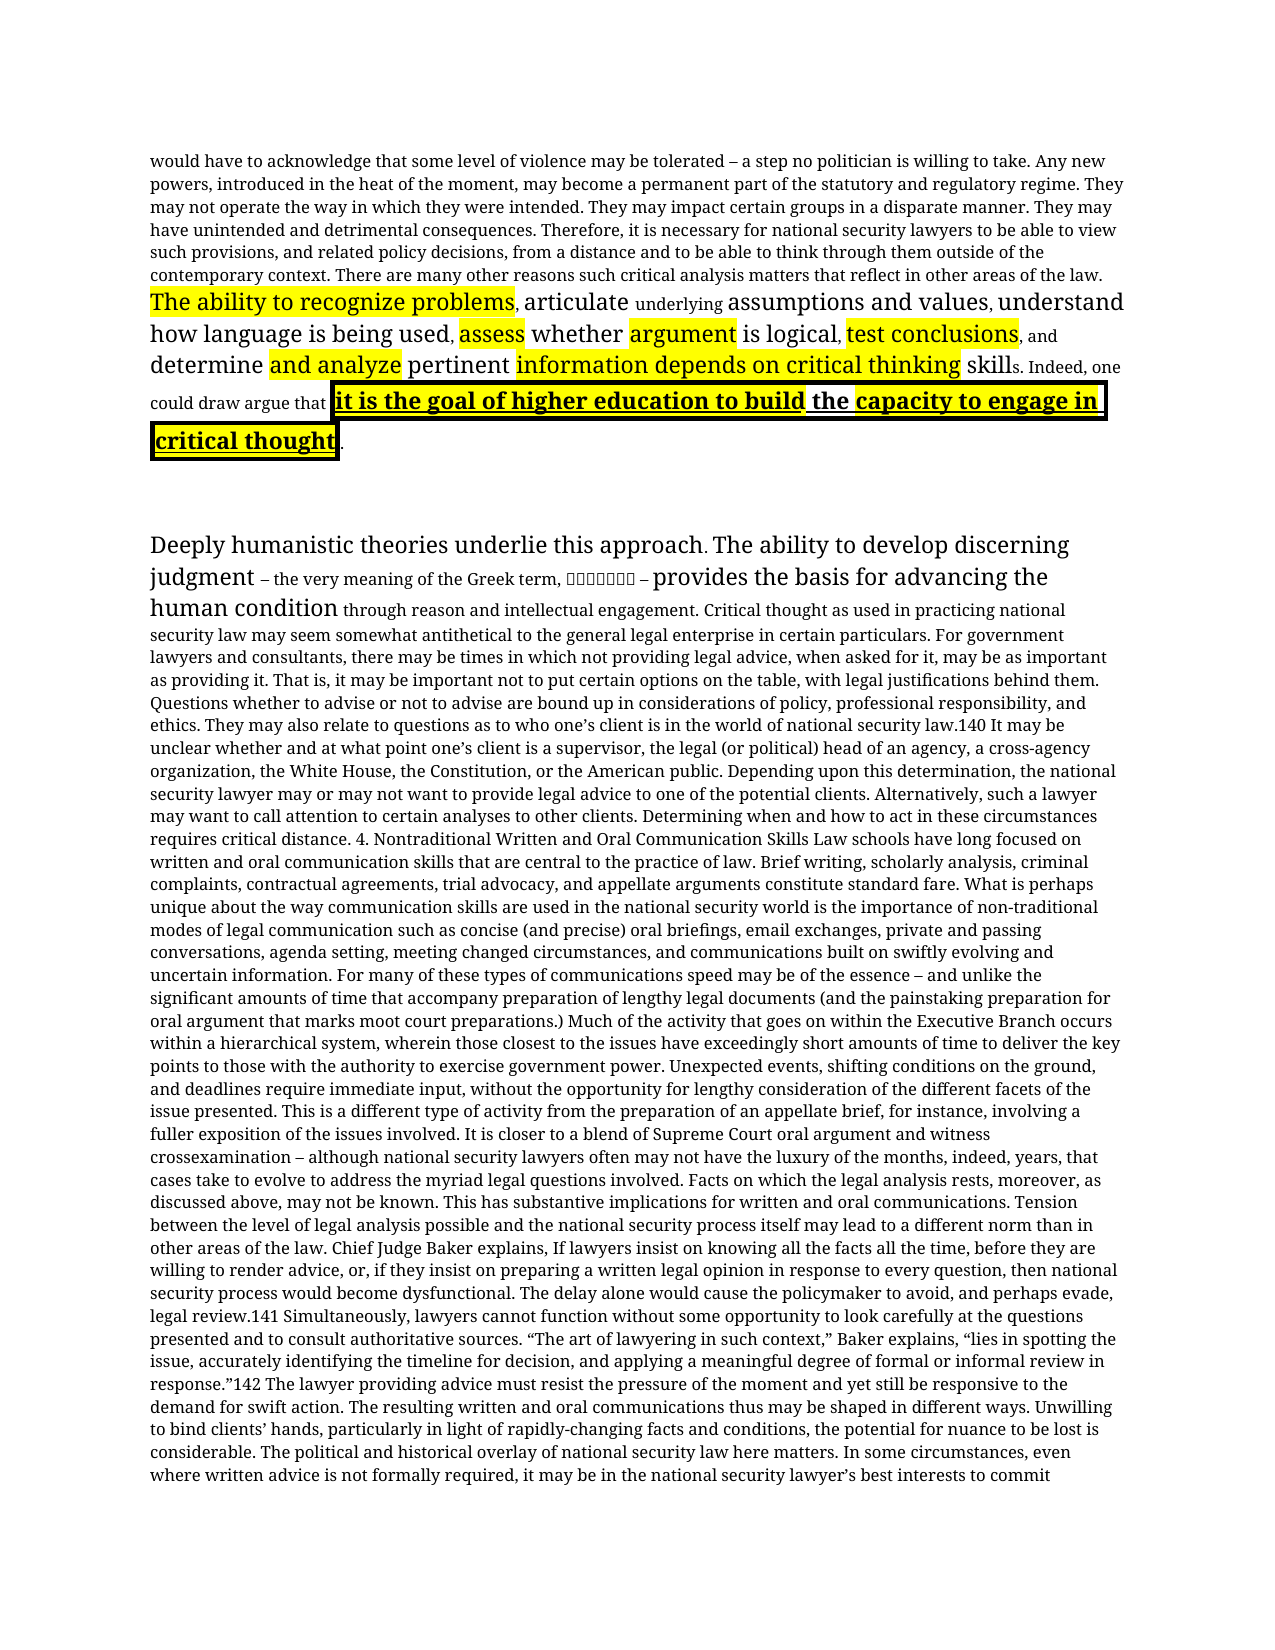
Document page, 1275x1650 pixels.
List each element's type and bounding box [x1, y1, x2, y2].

text [150, 150, 1125, 461]
text [150, 529, 1125, 1486]
